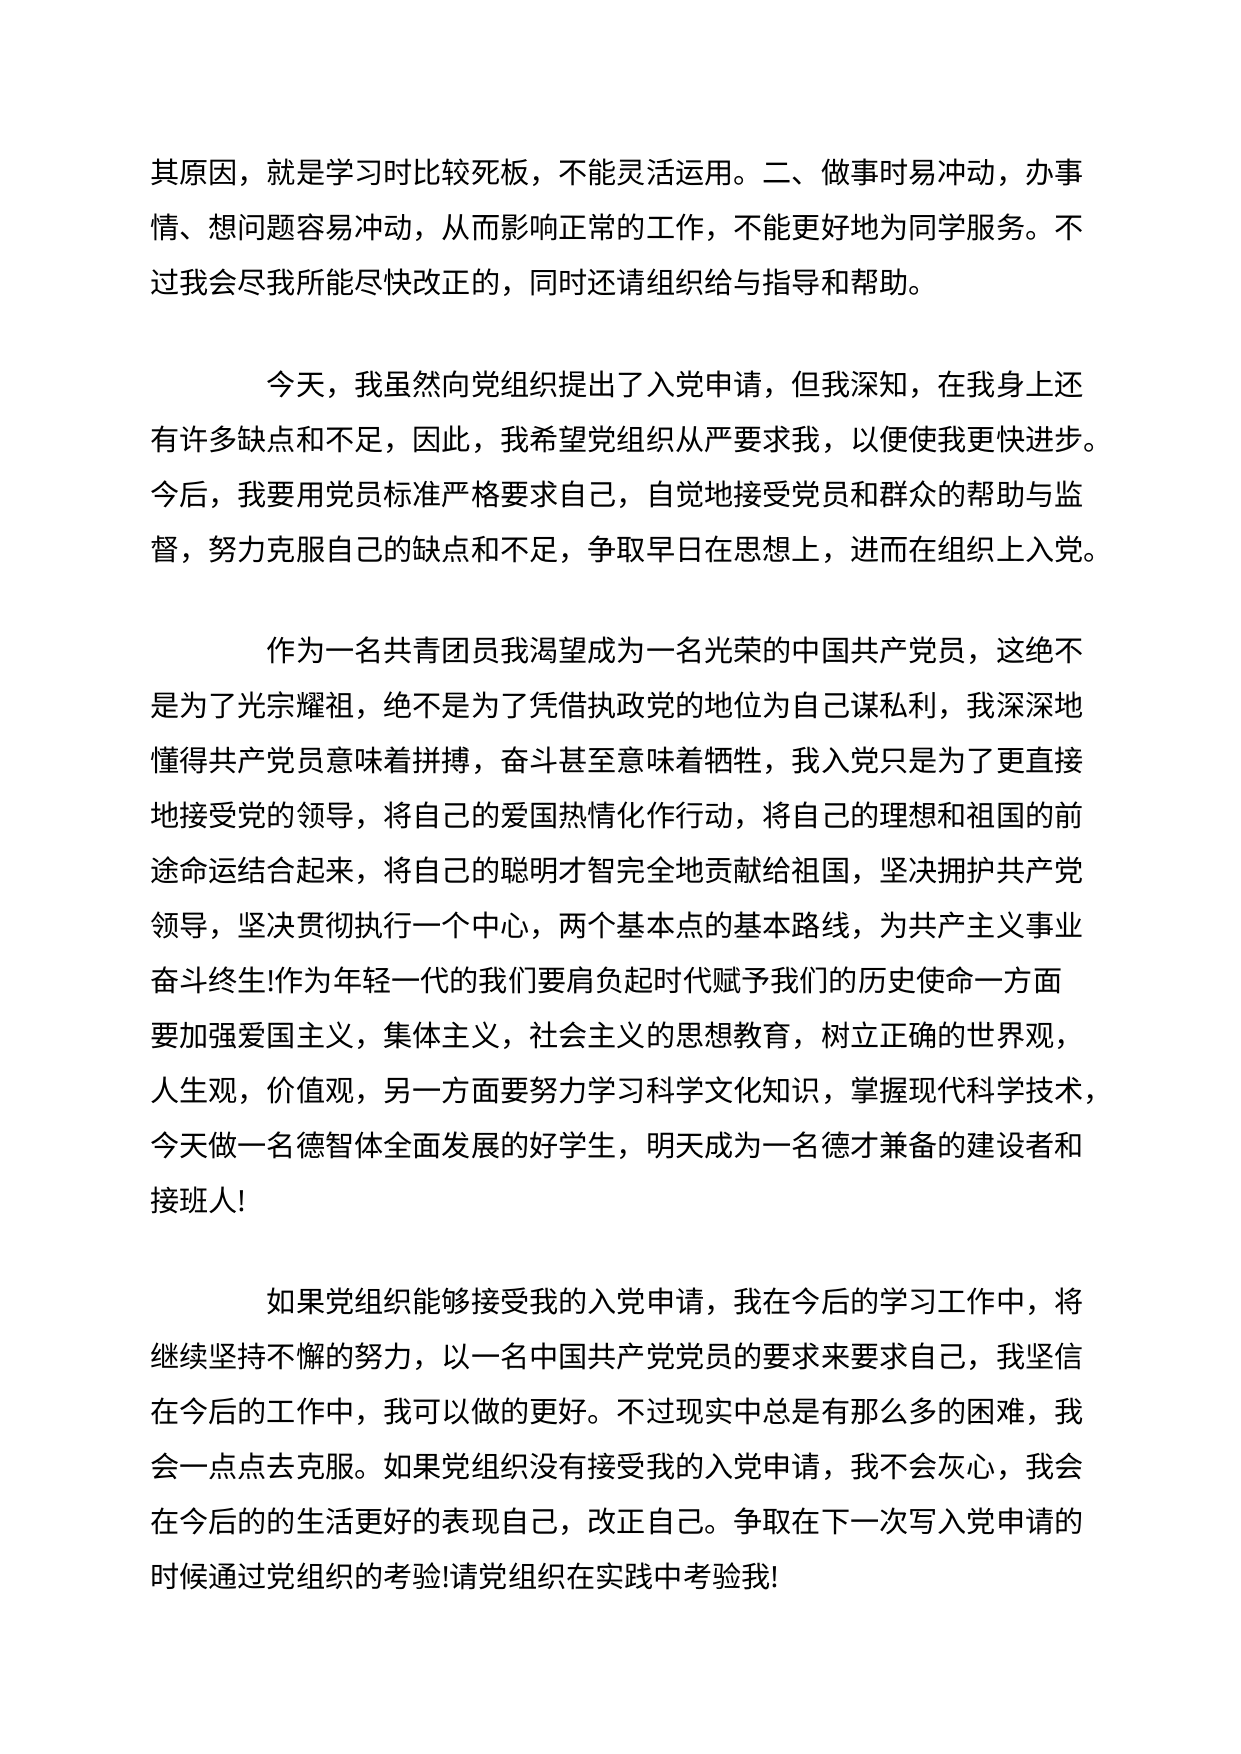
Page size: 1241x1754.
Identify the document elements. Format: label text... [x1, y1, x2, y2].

text 作为一名共青团员我渴望成为一名光荣的中国共产党员，这绝不是为了光宗耀祖，绝不是为了凭借执政党的地位为自己谋私利，我深深地懂得共产党员意味着拼搏，奋斗甚至意味着牺牲，我入党只是为了更直接地接受党的领导，将自己的爱国热情化作行动，将自己的理想和祖国的前途命运结合起来，将自己的聪明才智完全地贡献给祖国，坚决拥护共产党领导，坚决贯彻执行一个中心，两个基本点的基本路线，为共产主义事业奋斗终生!作为年轻一代的我们要肩负起时代赋予我们的历史使命一方面要加强爱国主义，集体主义，社会主义的思想教育，树立正确的世界观，人生观，价值观，另一方面要努力学习科学文化知识，掌握现代科学技术，今天做一名德智体全面发展的好学生，明天成为一名德才兼备的建设者和接班人! [150, 628, 1090, 1219]
text 如果党组织能够接受我的入党申请，我在今后的学习工作中，将继续坚持不懈的努力，以一名中国共产党党员的要求来要求自己，我坚信在今后的工作中，我可以做的更好。不过现实中总是有那么多的困难，我会一点点去克服。如果党组织没有接受我的入党申请，我不会灰心，我会在今后的的生活更好的表现自己，改正自己。争取在下一次写入党申请的时候通过党组织的考验!请党组织在实践中考验我! [150, 1279, 1090, 1596]
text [150, 150, 1090, 302]
text 今天，我虽然向党组织提出了入党申请，但我深知，在我身上还有许多缺点和不足，因此，我希望党组织从严要求我，以便使我更快进步。今后，我要用党员标准严格要求自己，自觉地接受党员和群众的帮助与监督，努力克服自己的缺点和不足，争取早日在思想上，进而在组织上入党。 [150, 362, 1090, 568]
